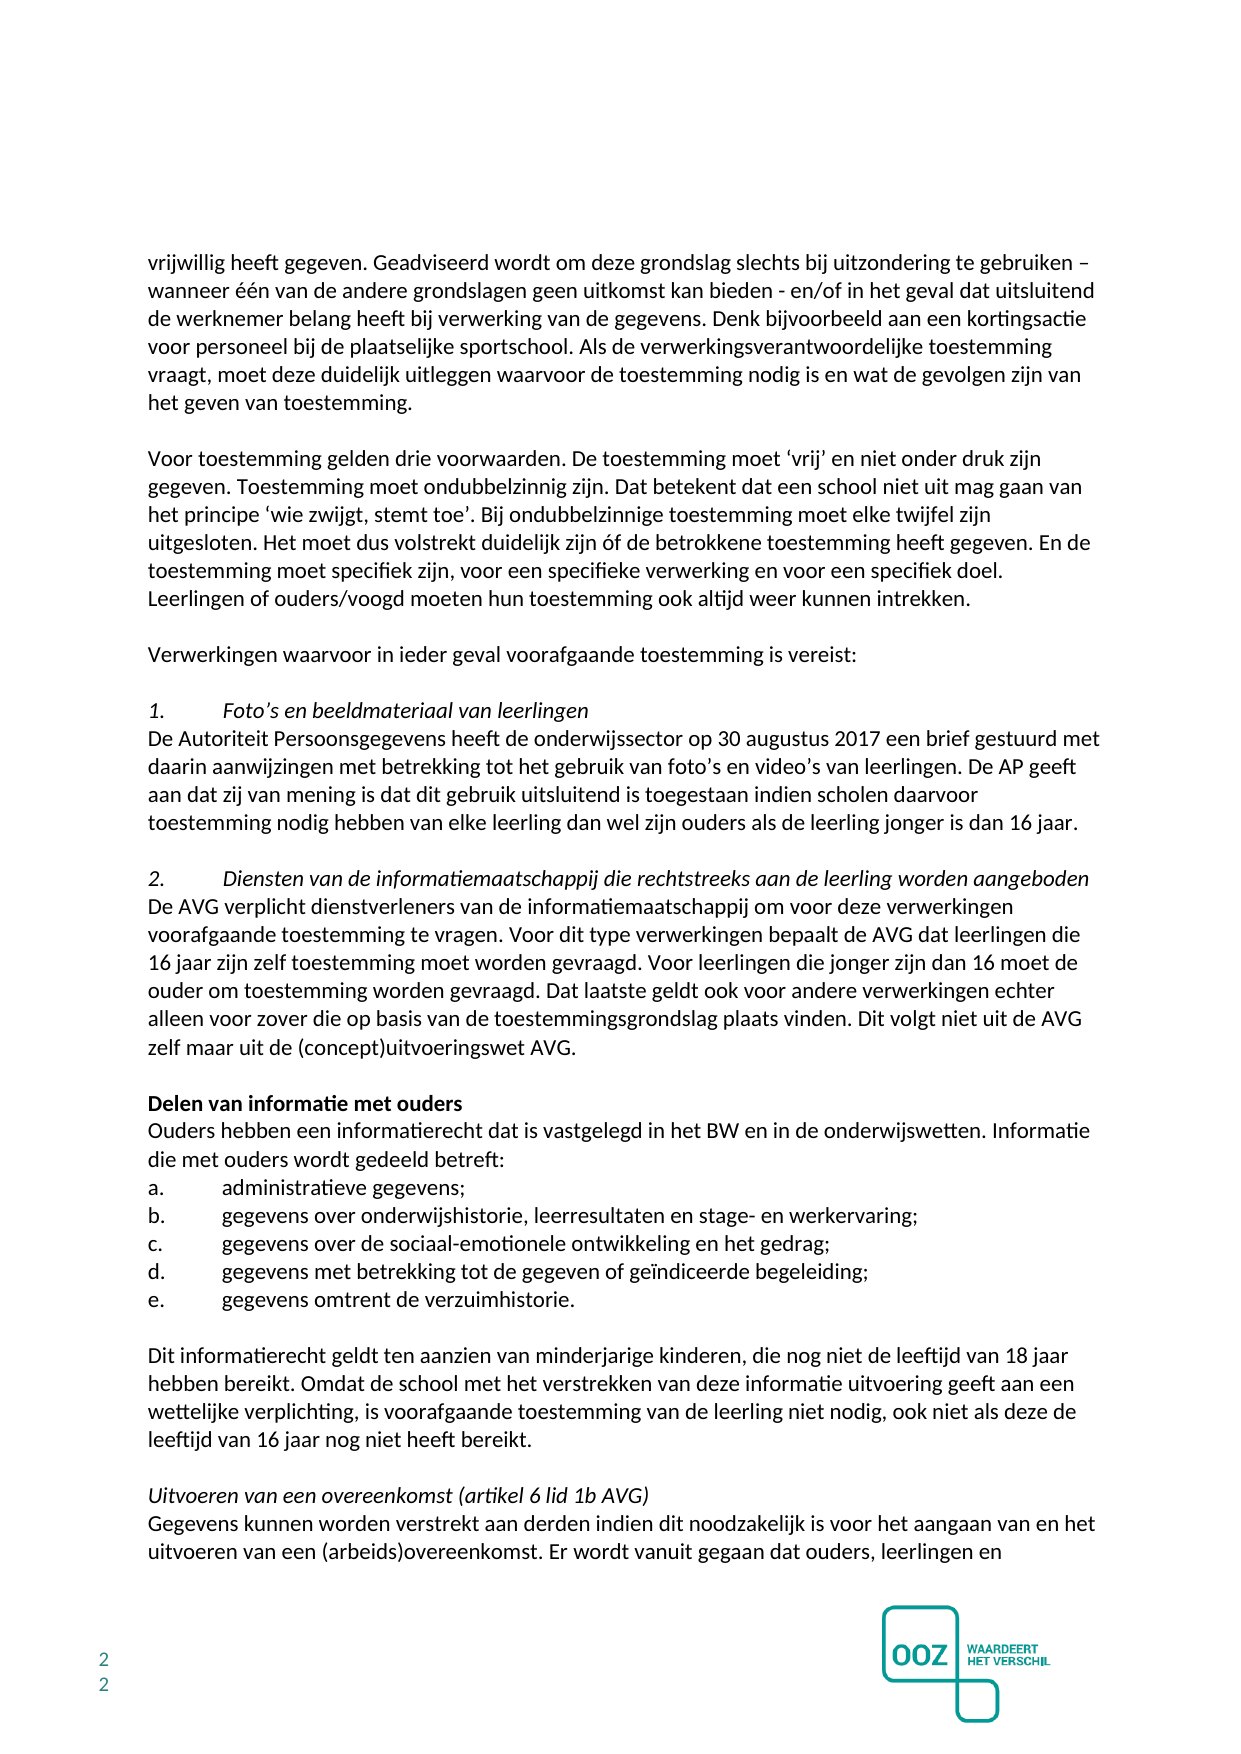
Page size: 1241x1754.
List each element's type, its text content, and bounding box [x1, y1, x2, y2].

text b. gegevens over onderwijshistorie, leerresultaten en stage- en werkervaring; [148, 1201, 1104, 1229]
list Foto’s en beeldmateriaal van leerlingen [148, 696, 1104, 724]
text d. gegevens met betrekking tot de gegeven of geïndiceerde begeleiding; [148, 1257, 1104, 1285]
text Voor toestemming gelden drie voorwaarden. De toestemming moet ‘vrij’ en niet onder druk zijn gegeven. Toestemming moet ondubbelzinnig zijn. Dat betekent dat een school niet uit mag gaan van het principe ‘wie zwijgt, stemt toe’. Bij ondubbelzinnige toestemming moet elke twijfel zijn uitgesloten. Het moet dus volstrekt duidelijk zijn óf de betrokkene toestemming heeft gegeven. En de toestemming moet specifiek zijn, voor een specifieke verwerking en voor een specifiek doel. Leerlingen of ouders/voogd moeten hun toestemming ook altijd weer kunnen intrekken. [148, 444, 1104, 612]
text Verwerkingen waarvoor in ieder geval voorafgaande toestemming is vereist: [148, 640, 1104, 668]
text Uitvoeren van een overeenkomst (artikel 6 lid 1b AVG) [148, 1481, 1104, 1509]
text e. gegevens omtrent de verzuimhistorie. [148, 1285, 1104, 1313]
text De AVG verplicht dienstverleners van de informatiemaatschappij om voor deze verwerkingen voorafgaande toestemming te vragen. Voor dit type verwerkingen bepaalt de AVG dat leerlingen die 16 jaar zijn zelf toestemming moet worden gevraagd. Voor leerlingen die jonger zijn dan 16 moet de ouder om toestemming worden gevraagd. Dat laatste geldt ook voor andere verwerkingen echter alleen voor zover die op basis van de toestemmingsgrondslag plaats vinden. Dit volgt niet uit de AVG zelf maar uit de (concept)uitvoeringswet AVG. [148, 892, 1104, 1061]
list Diensten van de informatiemaatschappij die rechtstreeks aan de leerling worden aangeboden [148, 864, 1104, 892]
text De Autoriteit Persoonsgegevens heeft de onderwijssector op 30 augustus 2017 een brief gestuurd met daarin aanwijzingen met betrekking tot het gebruik van foto’s en video’s van leerlingen. De AP geeft aan dat zij van mening is dat dit gebruik uitsluitend is toegestaan indien scholen daarvoor toestemming nodig hebben van elke leerling dan wel zijn ouders als de leerling jonger is dan 16 jaar. [148, 724, 1104, 836]
text a. administratieve gegevens; [148, 1173, 1104, 1201]
text Ouders hebben een informatierecht dat is vastgelegd in het BW en in de onderwijswetten. Informatie die met ouders wordt gedeeld betreft: [148, 1117, 1104, 1173]
picture [875, 1595, 1057, 1730]
text Delen van informatie met ouders [148, 1089, 1104, 1117]
text c. gegevens over de sociaal-emotionele ontwikkeling en het gedrag; [148, 1229, 1104, 1257]
text Dit informatierecht geldt ten aanzien van minderjarige kinderen, die nog niet de leeftijd van 18 jaar hebben bereikt. Omdat de school met het verstrekken van deze informatie uitvoering geeft aan een wettelijke verplichting, is voorafgaande toestemming van de leerling niet nodig, ook niet als deze de leeftijd van 16 jaar nog niet heeft bereikt. [148, 1341, 1104, 1453]
